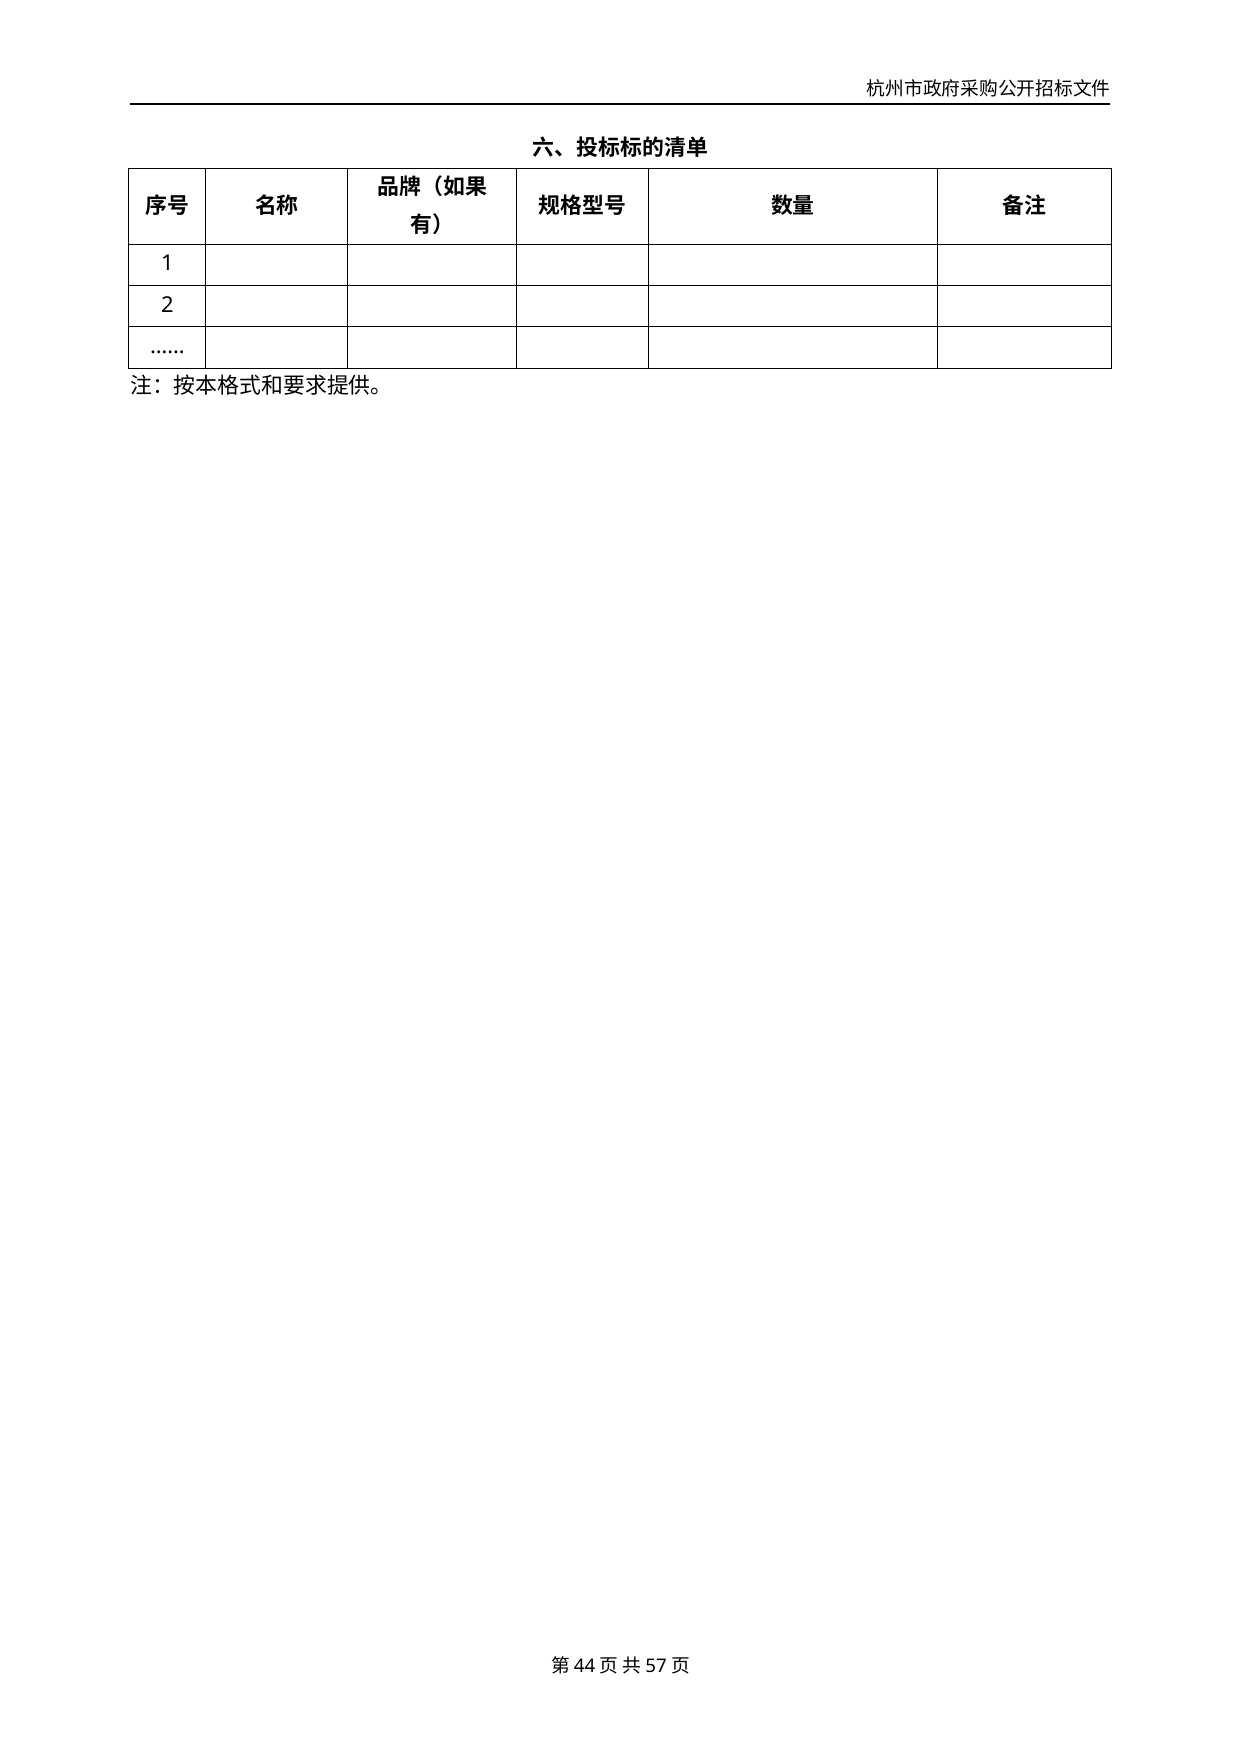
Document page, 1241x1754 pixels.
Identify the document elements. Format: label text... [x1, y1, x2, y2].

table_header 备注 [938, 169, 1111, 243]
table_cell [649, 286, 937, 326]
table_cell [938, 327, 1111, 367]
table_cell [348, 286, 516, 326]
table_header 序号 [129, 169, 205, 243]
table_cell [348, 245, 516, 285]
text 六、投标标的清单 [130, 130, 1110, 162]
table_cell [517, 286, 648, 326]
table_cell [206, 286, 347, 326]
table_cell …… [129, 327, 205, 367]
table_cell [206, 245, 347, 285]
table_cell [649, 327, 937, 367]
table_header 名称 [206, 169, 347, 243]
table_cell 2 [129, 286, 205, 326]
table_cell [938, 245, 1111, 285]
table_cell [649, 245, 937, 285]
table_cell 1 [129, 245, 205, 285]
table_header 数量 [649, 169, 937, 243]
table_cell [938, 286, 1111, 326]
table_header 品牌（如果有） [348, 169, 516, 243]
table_cell [348, 327, 516, 367]
table_cell [206, 327, 347, 367]
text 注：按本格式和要求提供。 [130, 369, 1067, 400]
table_cell [517, 245, 648, 285]
table_header 规格型号 [517, 169, 648, 243]
table_cell [517, 327, 648, 367]
